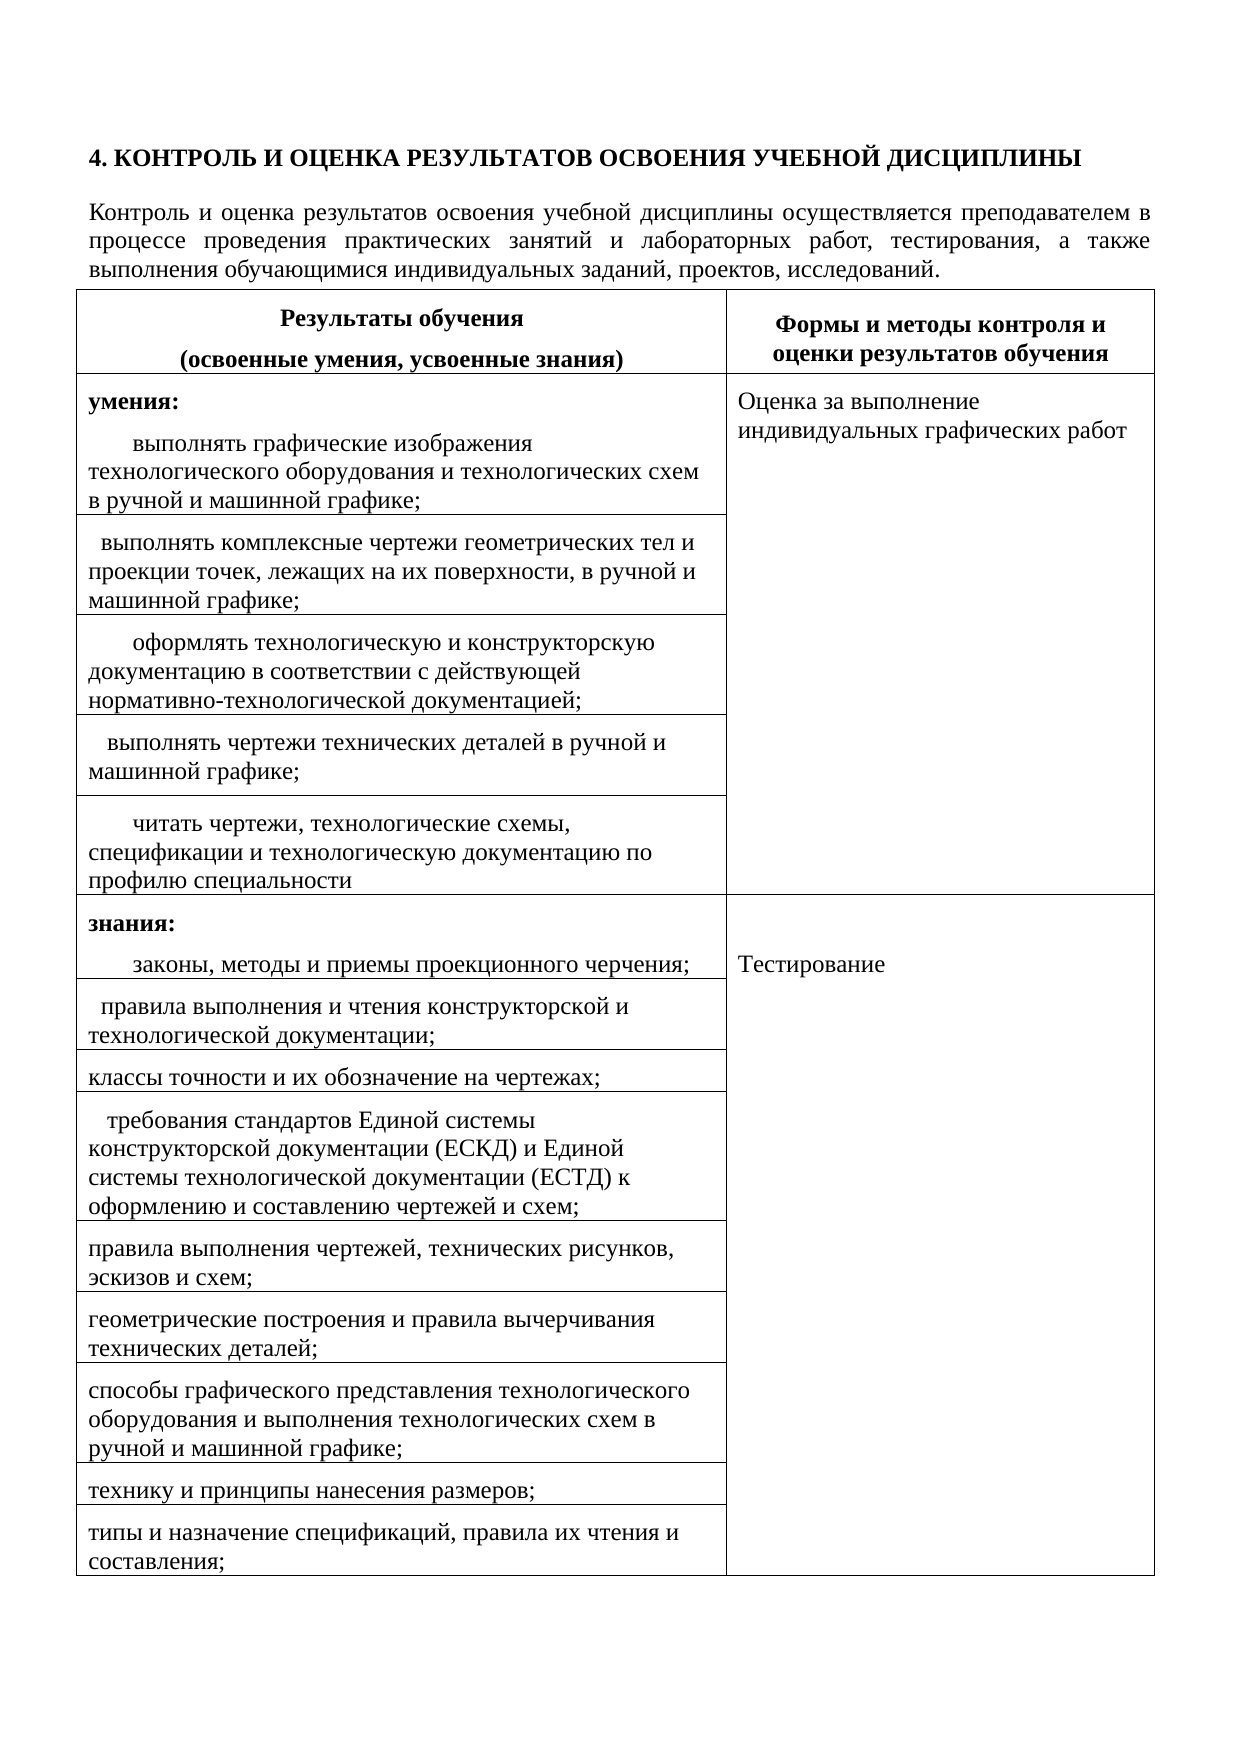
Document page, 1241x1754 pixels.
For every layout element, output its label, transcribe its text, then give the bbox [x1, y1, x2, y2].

table_cell оформлять технологическую и конструкторскую документацию в соответствии с действующей нормативно-технологической документацией; [77, 615, 726, 713]
table_header Формы и методы контроля и оценки результатов обучения [727, 290, 1154, 373]
table_cell Тестирование [727, 895, 1154, 1575]
table_cell типы и назначение спецификаций, правила их чтения и составления; [77, 1505, 726, 1575]
table_header Результаты обучения (освоенные умения, усвоенные знания) [77, 290, 726, 373]
table_cell знания: законы, методы и приемы проекционного черчения; [77, 895, 726, 978]
table_cell выполнять комплексные чертежи геометрических тел и проекции точек, лежащих на их поверхности, в ручной и машинной графике; [77, 515, 726, 614]
table_cell способы графического представления технологического оборудования и выполнения технологических схем в ручной и машинной графике; [77, 1363, 726, 1462]
table_cell читать чертежи, технологические схемы, спецификации и технологическую документацию по профилю специальности [77, 796, 726, 894]
table_cell технику и принципы нанесения размеров; [77, 1463, 726, 1504]
text 4. Контроль и оценка результатов освоения учебной Дисциплины [89, 143, 1152, 172]
table_cell правила выполнения чертежей, технических рисунков, эскизов и схем; [77, 1221, 726, 1291]
table_cell классы точности и их обозначение на чертежах; [77, 1050, 726, 1091]
table_cell выполнять чертежи технических деталей в ручной и машинной графике; [77, 715, 726, 794]
subtitle Контроль и оценка результатов освоения учебной дисциплины осуществляется преподавателем в процессе проведения практических занятий и лабораторных работ, тестирования, а также выполнения обучающимися индивидуальных заданий, проектов, исследований. [89, 197, 1152, 283]
table_cell требования стандартов Единой системы конструкторской документации (ЕСКД) и Единой системы технологической документации (ЕСТД) к оформлению и составлению чертежей и схем; [77, 1092, 726, 1220]
table_cell геометрические построения и правила вычерчивания технических деталей; [77, 1292, 726, 1362]
table_cell умения: выполнять графические изображения технологического оборудования и технологических схем в ручной и машинной графике; [77, 374, 726, 514]
table_cell Оценка за выполнение индивидуальных графических работ [727, 374, 1154, 894]
table_cell правила выполнения и чтения конструкторской и технологической документации; [77, 979, 726, 1049]
